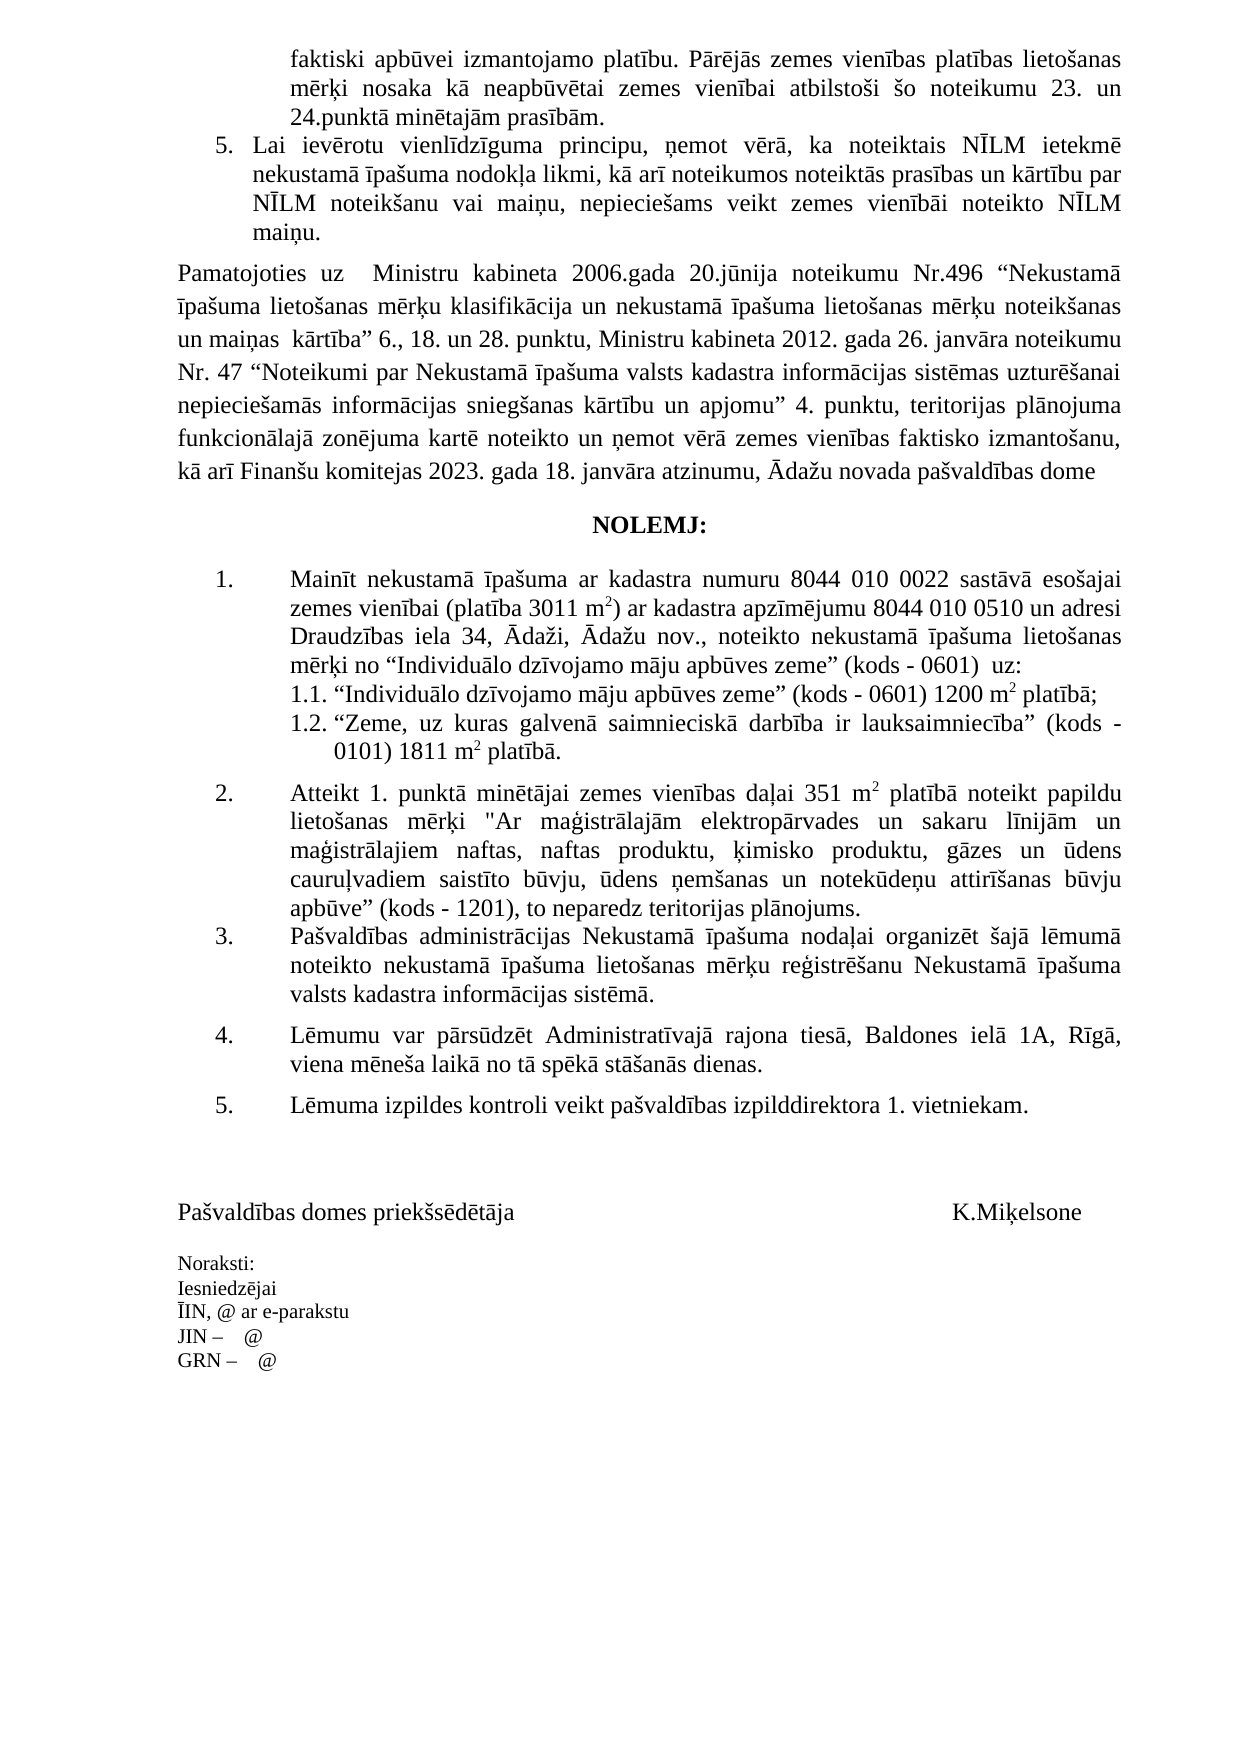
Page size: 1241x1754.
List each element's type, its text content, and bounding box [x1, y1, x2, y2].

list “Zeme, uz kuras galvenā saimnieciskā darbība ir lauksaimniecība” (kods - 0101) 1811 m2 platībā. [290, 708, 1122, 765]
text JIN – @ [177, 1323, 1122, 1348]
text NOLEMJ: [177, 510, 1122, 539]
text ĪIN, @ ar e-parakstu [177, 1299, 1122, 1323]
list Lēmumu var pārsūdzēt Administratīvajā rajona tiesā, Baldones ielā 1A, Rīgā, viena mēneša laikā no tā spēkā stāšanās dienas. [215, 1020, 1122, 1078]
list Pašvaldības administrācijas Nekustamā īpašuma nodaļai organizēt šajā lēmumā noteikto nekustamā īpašuma lietošanas mērķu reģistrēšanu Nekustamā īpašuma valsts kadastra informācijas sistēmā. [215, 921, 1122, 1008]
list Atteikt 1. punktā minētājai zemes vienības daļai 351 m2 platībā noteikt papildu lietošanas mērķi "Ar maģistrālajām elektropārvades un sakaru līnijām un maģistrālajiem naftas, naftas produktu, ķimisko produktu, gāzes un ūdens cauruļvadiem saistīto būvju, ūdens ņemšanas un notekūdeņu attirīšanas būvju apbūve” (kods - 1201), to neparedz teritorijas plānojums. [215, 778, 1122, 921]
list Lai ievērotu vienlīdzīguma principu, ņemot vērā, ka noteiktais NĪLM ietekmē nekustamā īpašuma nodokļa likmi, kā arī noteikumos noteiktās prasības un kārtību par NĪLM noteikšanu vai maiņu, nepieciešams veikt zemes vienībāi noteikto NĪLM maiņu. [215, 131, 1122, 246]
text Pamatojoties uz Ministru kabineta 2006.gada 20.jūnija noteikumu Nr.496 “Nekustamā īpašuma lietošanas mērķu klasifikācija un nekustamā īpašuma lietošanas mērķu noteikšanas un maiņas kārtība” 6., 18. un 28. punktu, Ministru kabineta 2012. gada 26. janvāra noteikumu Nr. 47 “Noteikumi par Nekustamā īpašuma valsts kadastra informācijas sistēmas uzturēšanai nepieciešamās informācijas sniegšanas kārtību un apjomu” 4. punktu, teritorijas plānojuma funkcionālajā zonējuma kartē noteikto un ņemot vērā zemes vienības faktisko izmantošanu, kā arī Finanšu komitejas 2023. gada 18. janvāra atzinumu, Ādažu novada pašvaldības dome [177, 258, 1122, 485]
text Iesniedzējai [177, 1275, 1122, 1299]
text Pašvaldības domes priekšsēdētāja K.Miķelsone [177, 1197, 1122, 1226]
list “Individuālo dzīvojamo māju apbūves zeme” (kods - 0601) 1200 m2 platībā; [290, 679, 1122, 708]
text GRN – @ [177, 1348, 1122, 1372]
text Noraksti: [177, 1251, 1122, 1275]
list Mainīt nekustamā īpašuma ar kadastra numuru 8044 010 0022 sastāvā esošajai zemes vienībai (platība 3011 m2) ar kadastra apzīmējumu 8044 010 0510 un adresi Draudzības iela 34, Ādaži, Ādažu nov., noteikto nekustamā īpašuma lietošanas mērķi no “Individuālo dzīvojamo māju apbūves zeme” (kods - 0601) uz: [215, 564, 1122, 679]
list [252, 44, 1122, 131]
list Lēmuma izpildes kontroli veikt pašvaldības izpilddirektora 1. vietniekam. [215, 1090, 1122, 1119]
